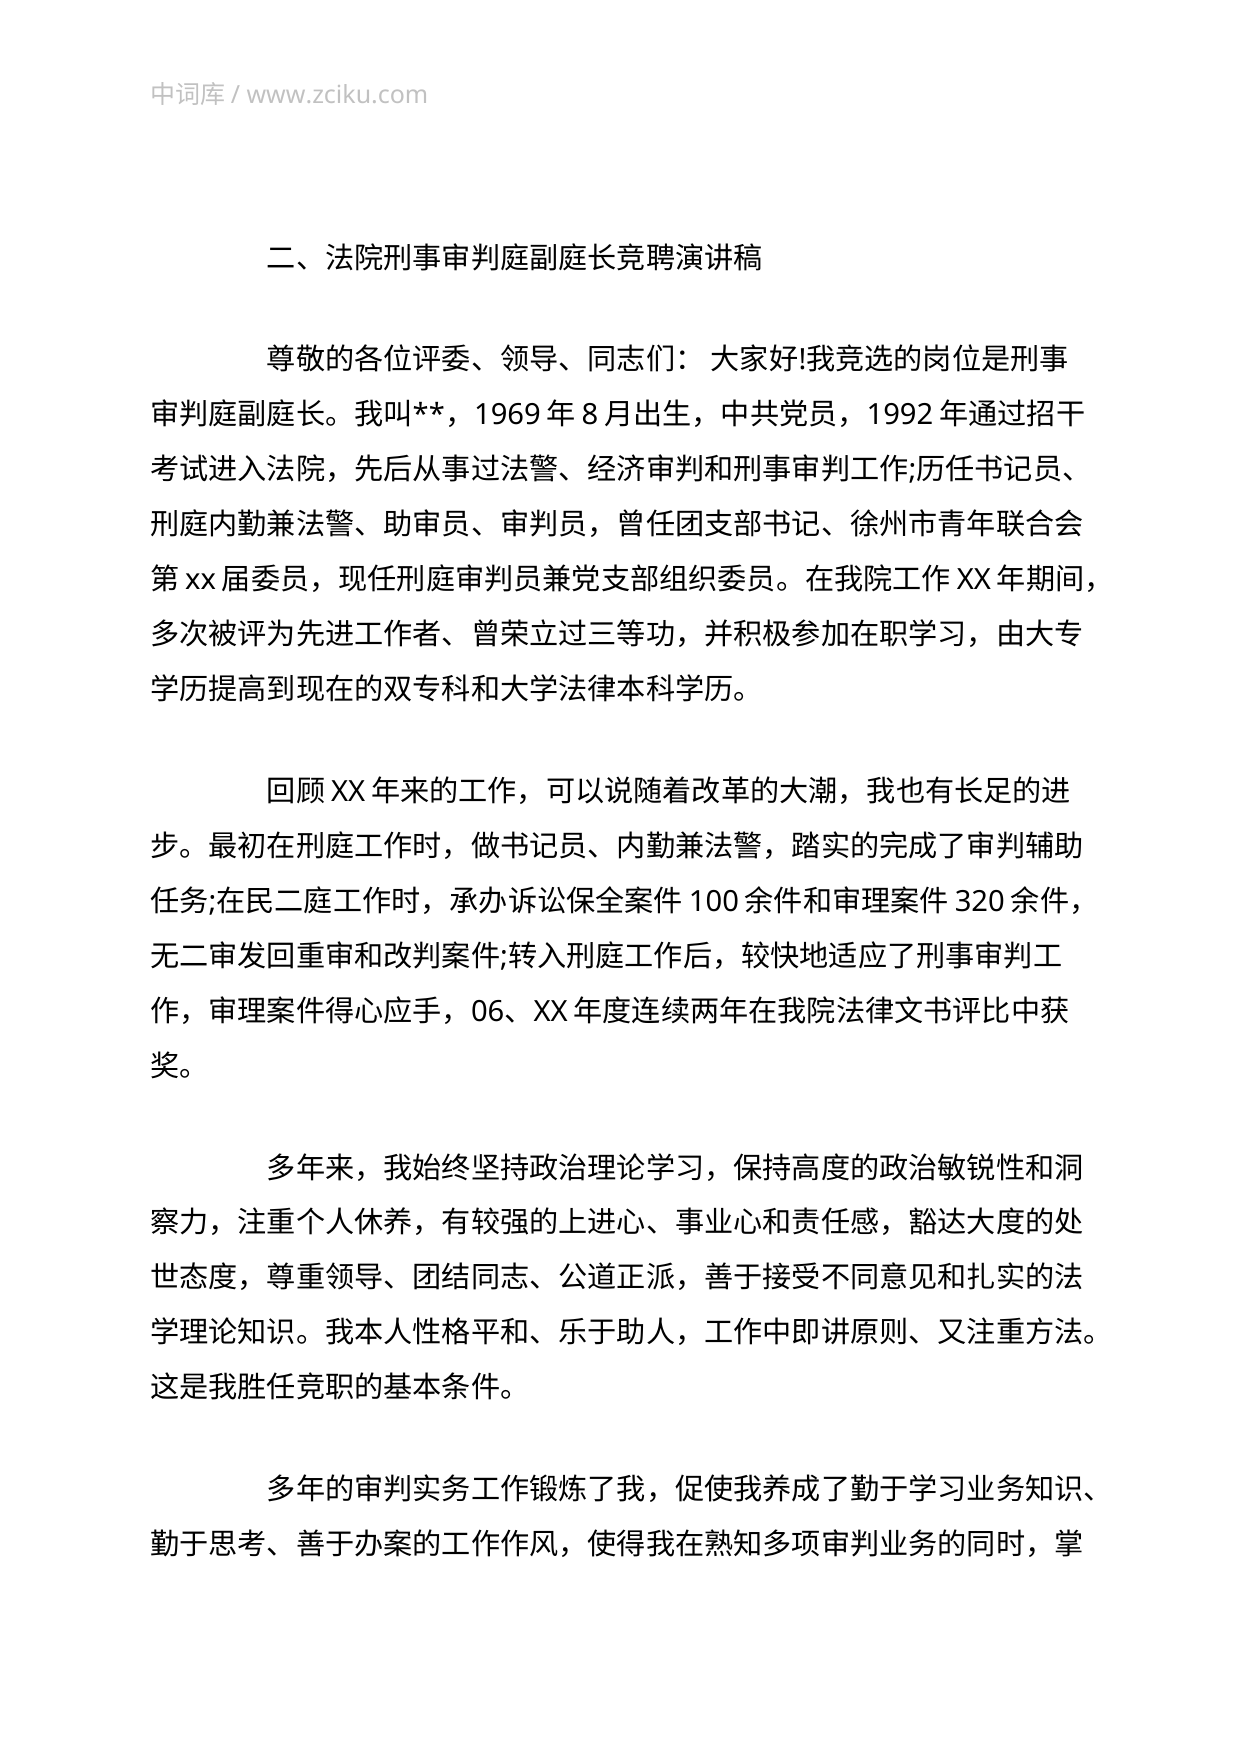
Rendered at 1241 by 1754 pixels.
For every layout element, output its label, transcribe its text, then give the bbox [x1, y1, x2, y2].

text 尊敬的各位评委、领导、同志们： 大家好!我竞选的岗位是刑事审判庭副庭长。我叫**，1969年8月出生，中共党员，1992年通过招干考试进入法院，先后从事过法警、经济审判和刑事审判工作;历任书记员、刑庭内勤兼法警、助审员、审判员，曾任团支部书记、徐州市青年联合会第xx届委员，现任刑庭审判员兼党支部组织委员。在我院工作XX年期间，多次被评为先进工作者、曾荣立过三等功，并积极参加在职学习，由大专学历提高到现在的双专科和大学法律本科学历。 [150, 336, 1090, 708]
text 多年来，我始终坚持政治理论学习，保持高度的政治敏锐性和洞察力，注重个人休养，有较强的上进心、事业心和责任感，豁达大度的处世态度，尊重领导、团结同志、公道正派，善于接受不同意见和扎实的法学理论知识。我本人性格平和、乐于助人，工作中即讲原则、又注重方法。这是我胜任竞职的基本条件。 [150, 1144, 1090, 1406]
text 回顾XX年来的工作，可以说随着改革的大潮，我也有长足的进步。最初在刑庭工作时，做书记员、内勤兼法警，踏实的完成了审判辅助任务;在民二庭工作时，承办诉讼保全案件100余件和审理案件320余件，无二审发回重审和改判案件;转入刑庭工作后，较快地适应了刑事审判工作，审理案件得心应手，06、XX年度连续两年在我院法律文书评比中获奖。 [150, 767, 1090, 1085]
text 二、法院刑事审判庭副庭长竞聘演讲稿 [150, 234, 1090, 276]
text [150, 1466, 1090, 1563]
